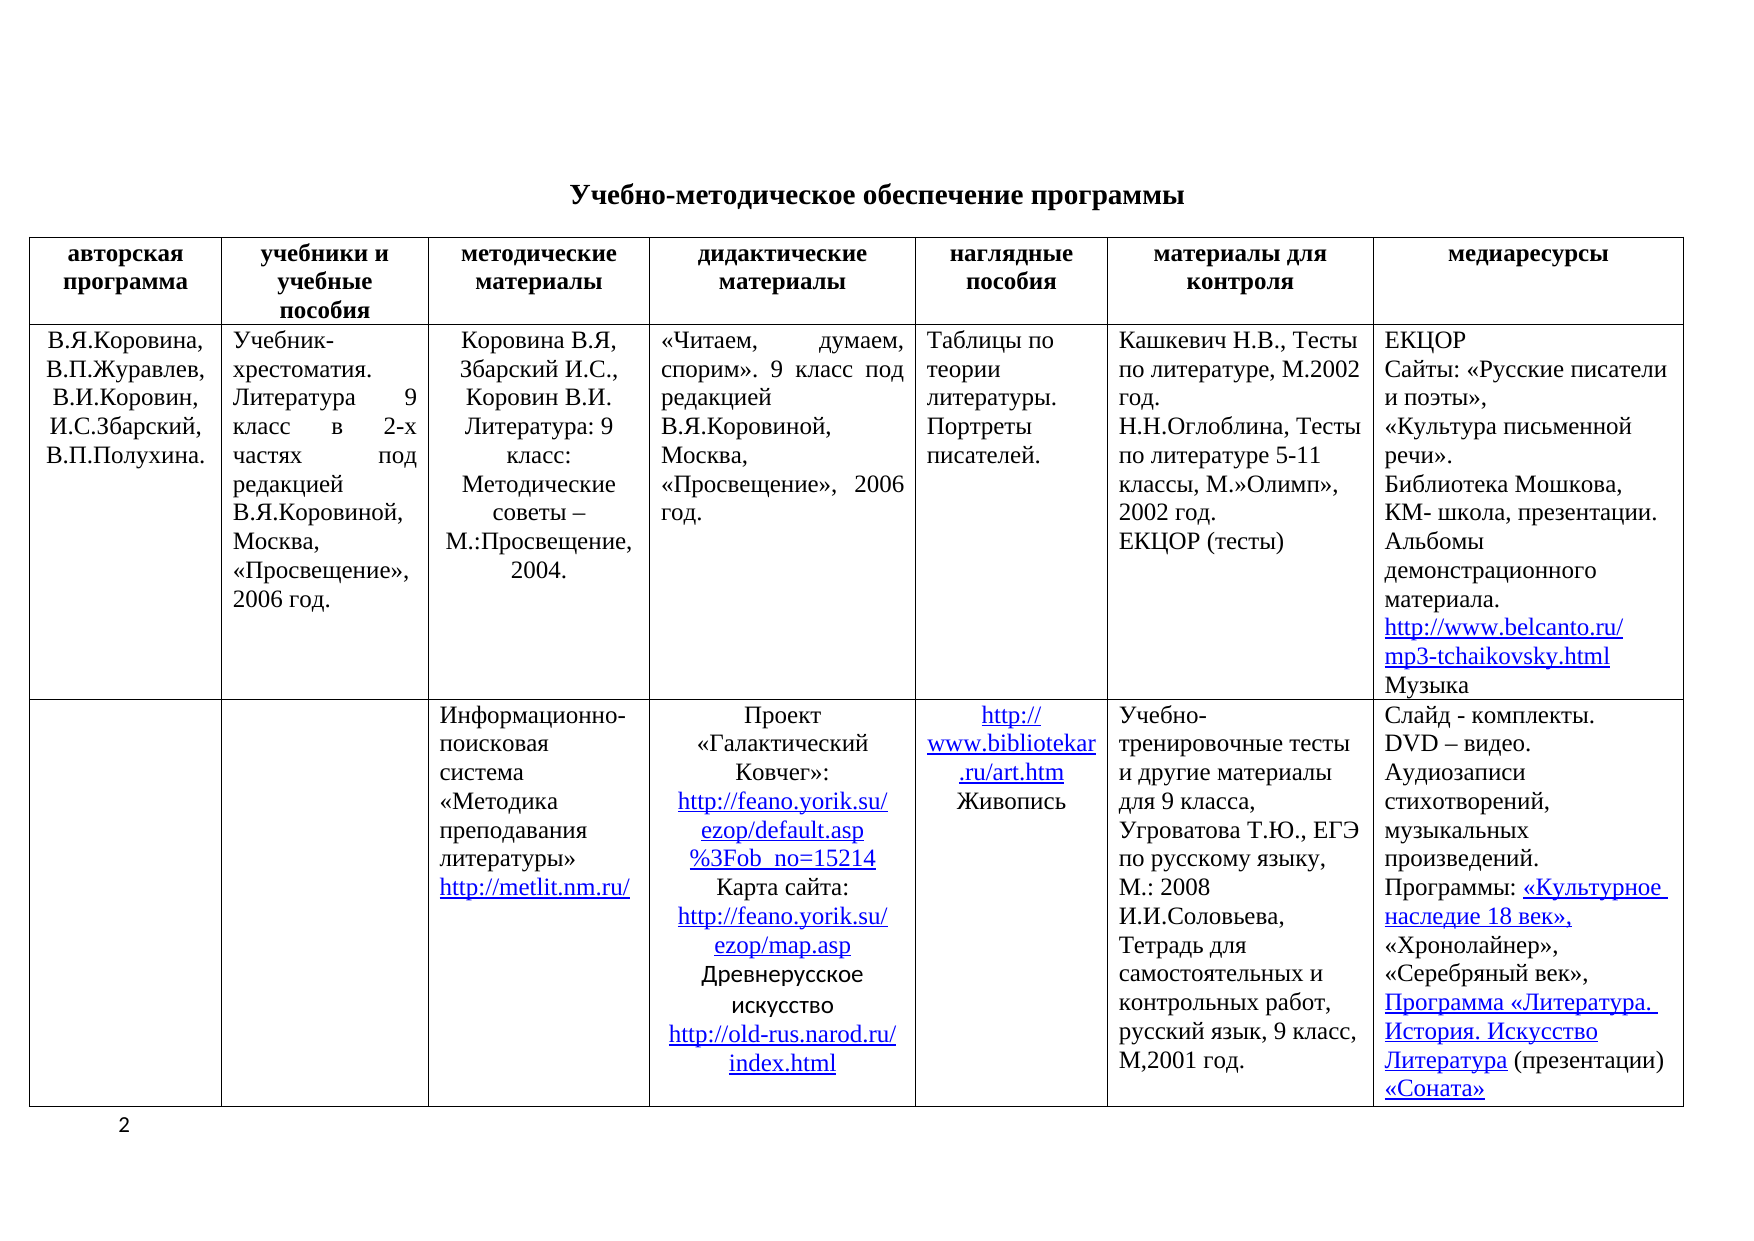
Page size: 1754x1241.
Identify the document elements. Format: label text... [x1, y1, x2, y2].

table_header авторская программа [30, 238, 221, 324]
table_header дидактические материалы [650, 238, 915, 324]
table_cell Коровина В.Я, Збарский И.С., Коровин В.И. Литература: 9 класс: Методические советы –М.:Просвещение, 2004. [429, 325, 649, 699]
table_header учебники и учебные пособия [222, 238, 428, 324]
text Учебно-методическое обеспечение программы [118, 177, 1636, 211]
table_cell Таблицы по теории литературы. Портреты писателей. [916, 325, 1107, 699]
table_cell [1374, 700, 1683, 1106]
table_cell «Читаем, думаем, спорим». 9 класс под редакцией В.Я.Коровиной, Москва, «Просвещение», 2006 год. [650, 325, 915, 699]
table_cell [650, 700, 915, 1106]
table_header материалы для контроля [1108, 238, 1373, 324]
table_cell В.Я.Коровина, В.П.Журавлев, В.И.Коровин, И.С.Збарский, В.П.Полухина. [30, 325, 221, 699]
table_cell Кашкевич Н.В., Тесты по литературе, М.2002 год. Н.Н.Оглоблина, Тесты по литературе 5-11 классы, М.»Олимп», 2002 год. ЕКЦОР (тесты) [1108, 325, 1373, 699]
table_cell Учебник-хрестоматия. Литература 9 класс в 2-х частях под редакцией В.Я.Коровиной, Москва, «Просвещение», 2006 год. [222, 325, 428, 699]
table_cell [30, 700, 221, 1106]
table_cell ЕКЦОР Сайты: «Русские писатели и поэты», «Культура письменной речи». Библиотека Мошкова, КМ- школа, презентации. Альбомы демонстрационного материала. http://www.belcanto.ru/mp3-tchaikovsky.html Музыка [1374, 325, 1683, 699]
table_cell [429, 700, 649, 1106]
table_header медиаресурсы [1374, 238, 1683, 324]
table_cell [1108, 700, 1373, 1106]
table_header методические материалы [429, 238, 649, 324]
table_header наглядные пособия [916, 238, 1107, 324]
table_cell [916, 700, 1107, 1106]
table_cell [222, 700, 428, 1106]
